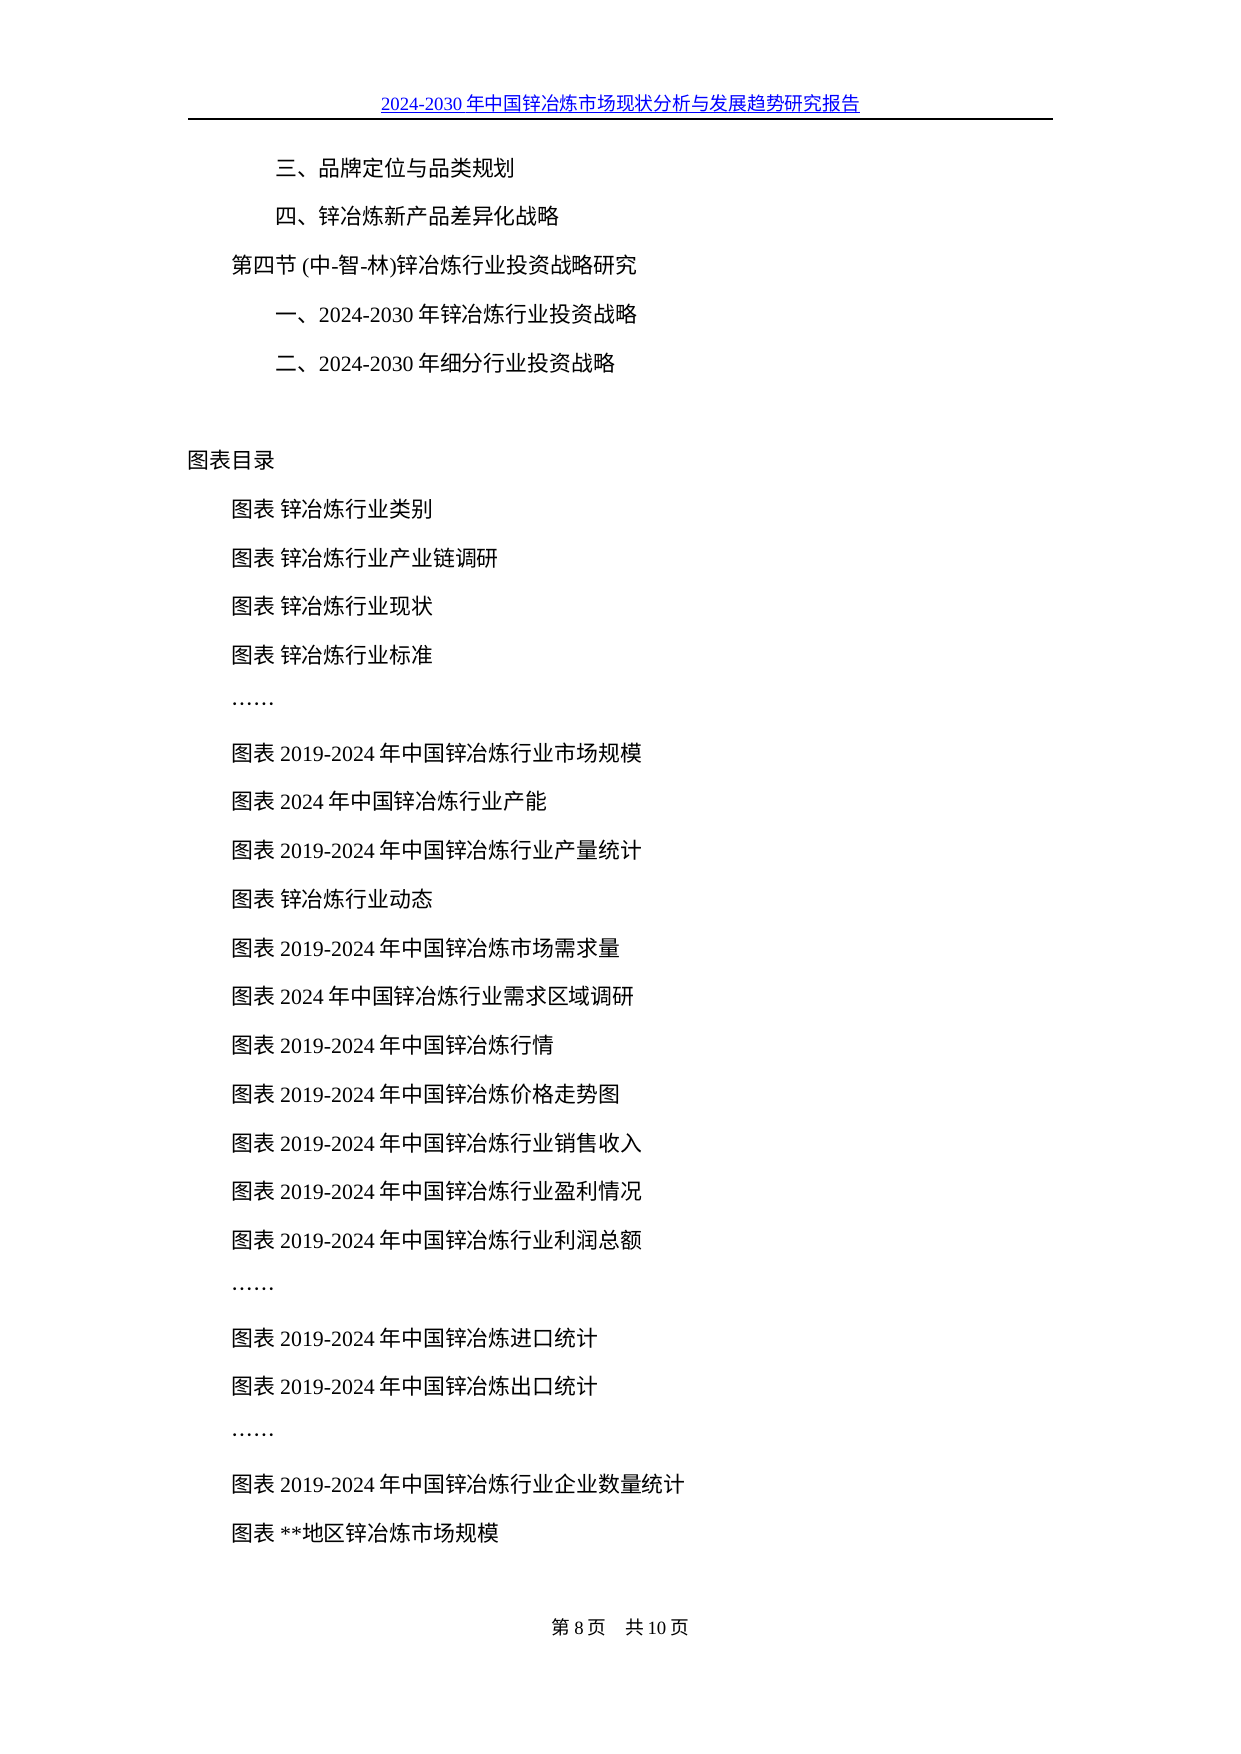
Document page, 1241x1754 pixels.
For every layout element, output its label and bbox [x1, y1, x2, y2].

text [187, 150, 1053, 1548]
